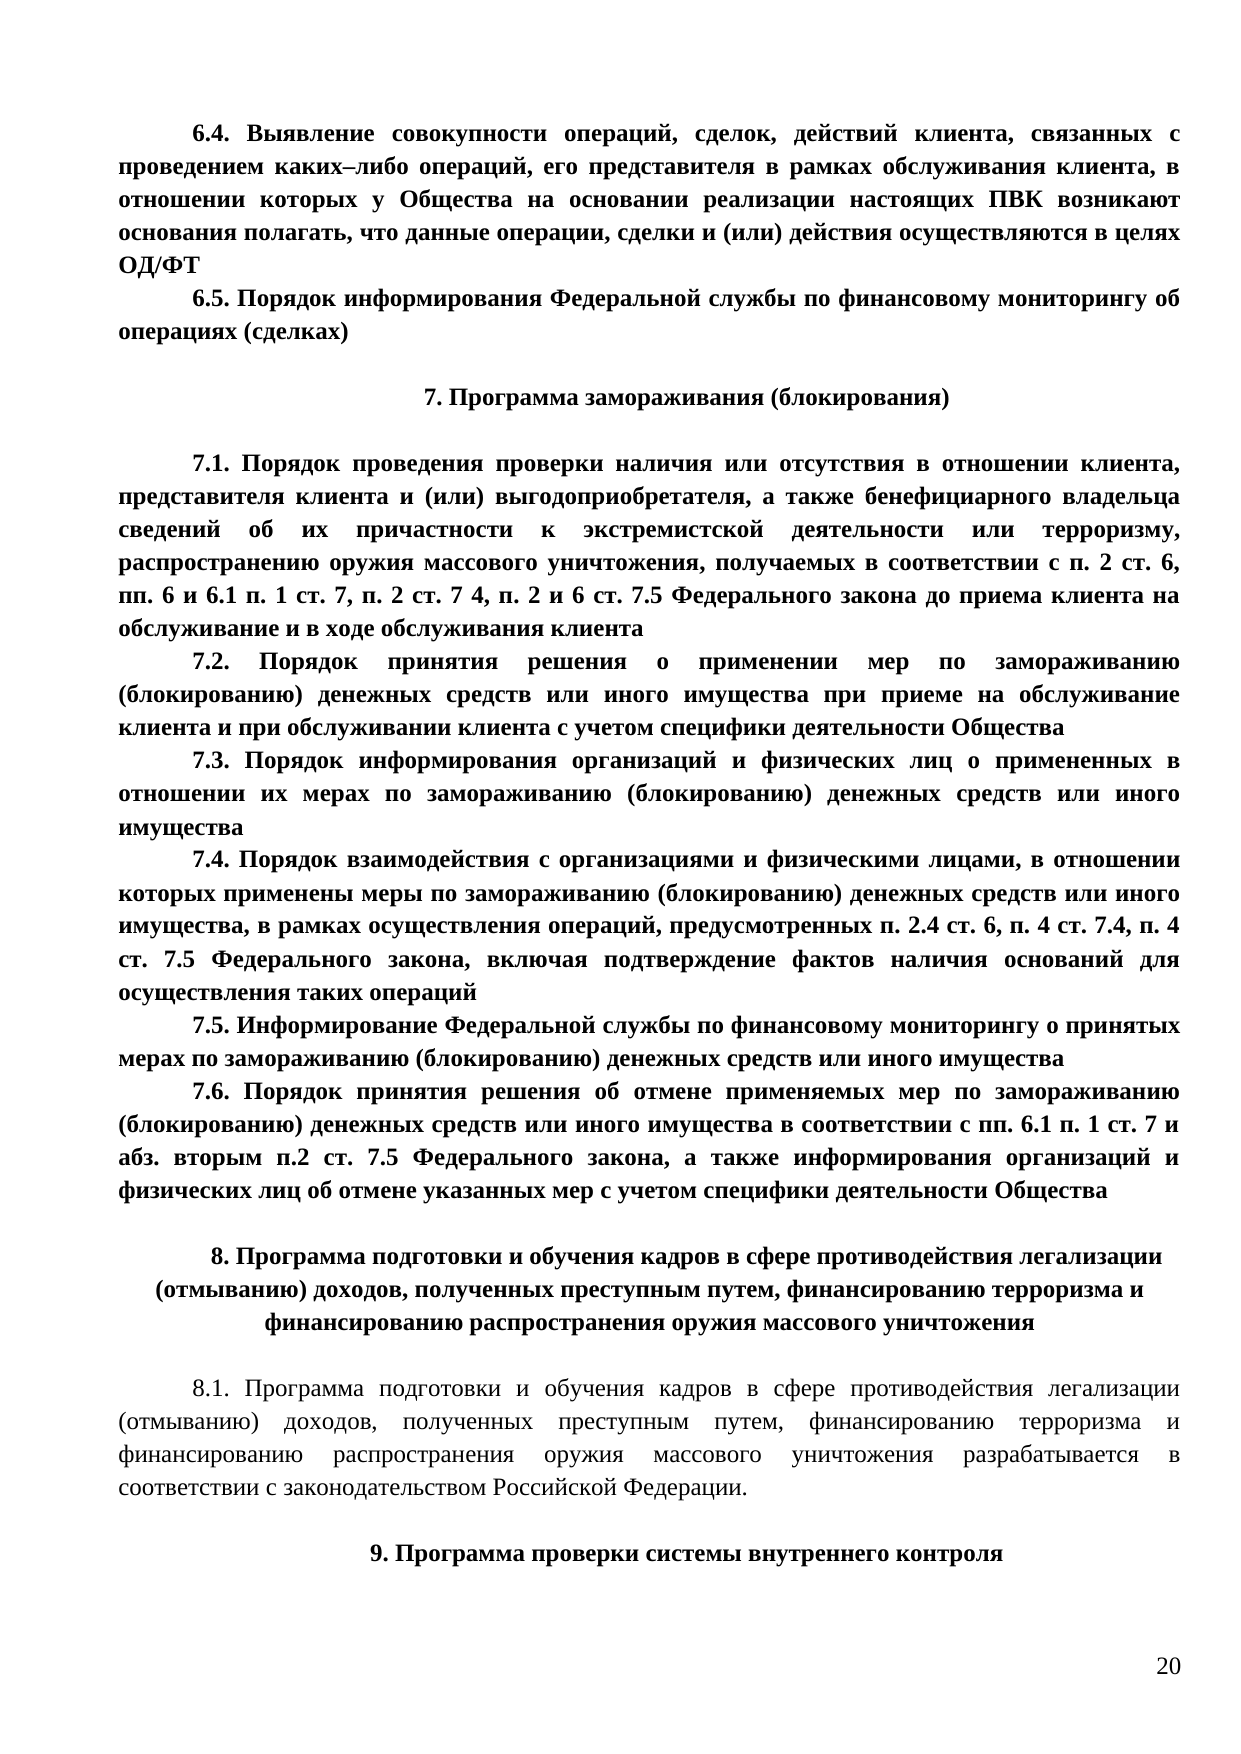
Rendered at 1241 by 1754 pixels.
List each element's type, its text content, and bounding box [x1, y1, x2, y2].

subtitle 9. Программа проверки системы внутреннего контроля [118, 1538, 1181, 1567]
text 7.2. Порядок принятия решения о применении мер по замораживанию (блокированию) денежных средств или иного имущества при приеме на обслуживание клиента и при обслуживании клиента с учетом специфики деятельности Общества [118, 646, 1181, 741]
text 7.3. Порядок информирования организаций и физических лиц о примененных в отношении их мерах по замораживанию (блокированию) денежных средств или иного имущества [118, 746, 1181, 840]
subtitle 8. Программа подготовки и обучения кадров в сфере противодействия легализации (отмыванию) доходов, полученных преступным путем, финансированию терроризма и финансированию распространения оружия массового уничтожения [118, 1241, 1181, 1336]
text 7.6. Порядок принятия решения об отмене применяемых мер по замораживанию (блокированию) денежных средств или иного имущества в соответствии с пп. 6.1 п. 1 ст. 7 и абз. вторым п.2 ст. 7.5 Федерального закона, а также информирования организаций и физических лиц об отмене указанных мер с учетом специфики деятельности Общества [118, 1076, 1181, 1203]
text 7.5. Информирование Федеральной службы по финансовому мониторингу о принятых мерах по замораживанию (блокированию) денежных средств или иного имущества [118, 1010, 1181, 1071]
text 8.1. Программа подготовки и обучения кадров в сфере противодействия легализации (отмыванию) доходов, полученных преступным путем, финансированию терроризма и финансированию распространения оружия массового уничтожения разрабатывается в соответствии с законодательством Российской Федерации. [118, 1373, 1181, 1501]
subtitle 7. Программа замораживания (блокирования) [118, 382, 1181, 411]
text 7.1. Порядок проведения проверки наличия или отсутствия в отношении клиента, представителя клиента и (или) выгодоприобретателя, а также бенефициарного владельца сведений об их причастности к экстремистской деятельности или терроризму, распространению оружия массового уничтожения, получаемых в соответствии с п. 2 ст. 6, пп. 6 и 6.1 п. 1 ст. 7, п. 2 ст. 7 4, п. 2 и 6 ст. 7.5 Федерального закона до приема клиента на обслуживание и в ходе обслуживания клиента [118, 448, 1181, 642]
text 7.4. Порядок взаимодействия с организациями и физическими лицами, в отношении которых применены меры по замораживанию (блокированию) денежных средств или иного имущества, в рамках осуществления операций, предусмотренных п. 2.4 ст. 6, п. 4 ст. 7.4, п. 4 ст. 7.5 Федерального закона, включая подтверждение фактов наличия оснований для осуществления таких операций [118, 844, 1181, 1005]
text 6.4. Выявление совокупности операций, сделок, действий клиента, связанных с проведением каких–либо операций, его представителя в рамках обслуживания клиента, в отношении которых у Общества на основании реализации настоящих ПВК возникают основания полагать, что данные операции, сделки и (или) действия осуществляются в целях ОД/ФТ [118, 118, 1181, 279]
text 6.5. Порядок информирования Федеральной службы по финансовому мониторингу об операциях (сделках) [118, 283, 1181, 345]
